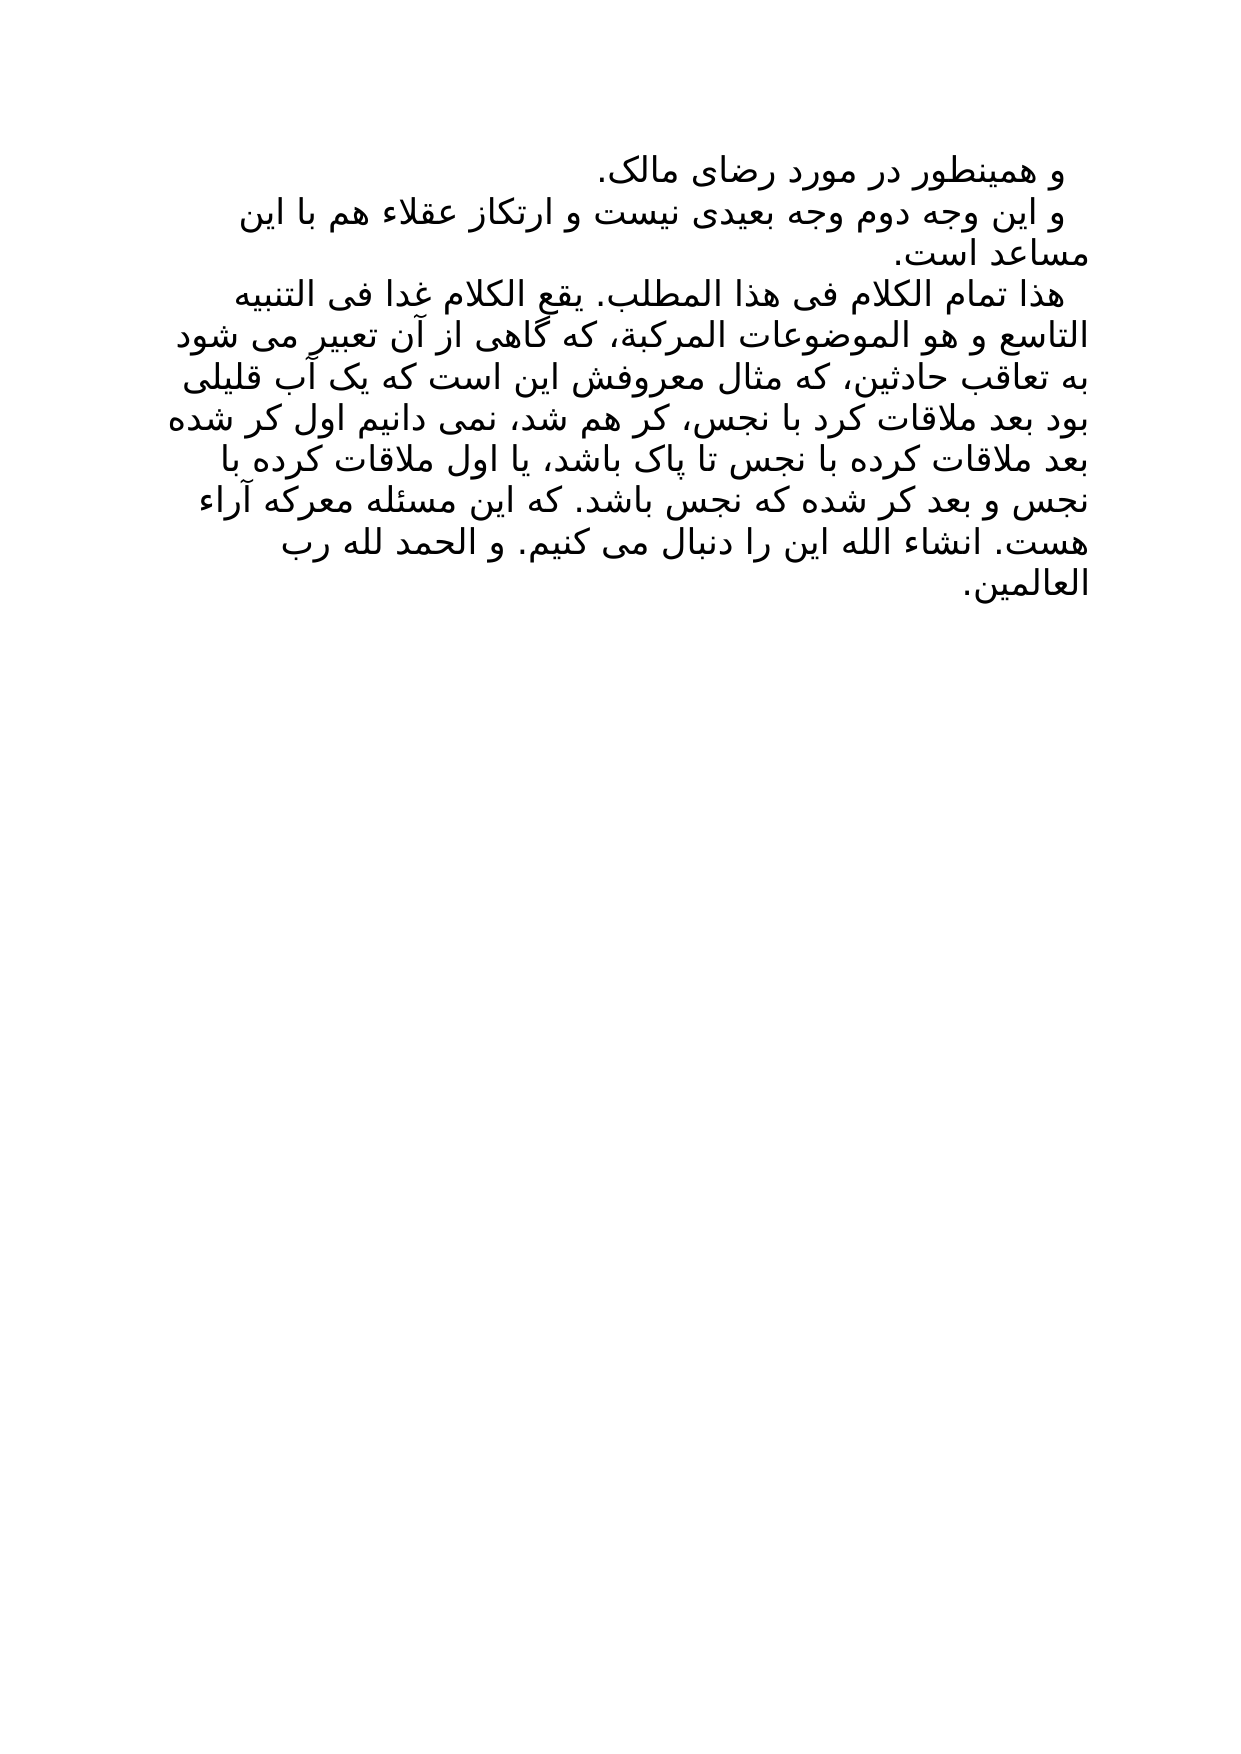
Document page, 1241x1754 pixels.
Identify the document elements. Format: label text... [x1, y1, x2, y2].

text و همینطور در مورد رضای مالک. [150, 150, 1090, 191]
text و این وجه دوم وجه بعیدی نیست و ارتکاز عقلاء هم با این مساعد است. [150, 191, 1090, 274]
text هذا تمام الکلام فی هذا المطلب. یقع الکلام غدا فی التنبیه التاسع و هو الموضوعات المرکبة، که گاهی از آن تعبیر می شود به تعاقب حادثین، که مثال معروفش این است که یک آب قلیلی بود بعد ملاقات کرد با نجس، کر هم شد، نمی دانیم اول کر شده بعد ملاقات کرده با نجس تا پاک باشد، یا اول ملاقات کرده با نجس و بعد کر شده که نجس باشد. که این مسئله معرکه آراء هست. انشاء الله این را دنبال می کنیم. و الحمد لله رب العالمین. [150, 274, 1090, 604]
